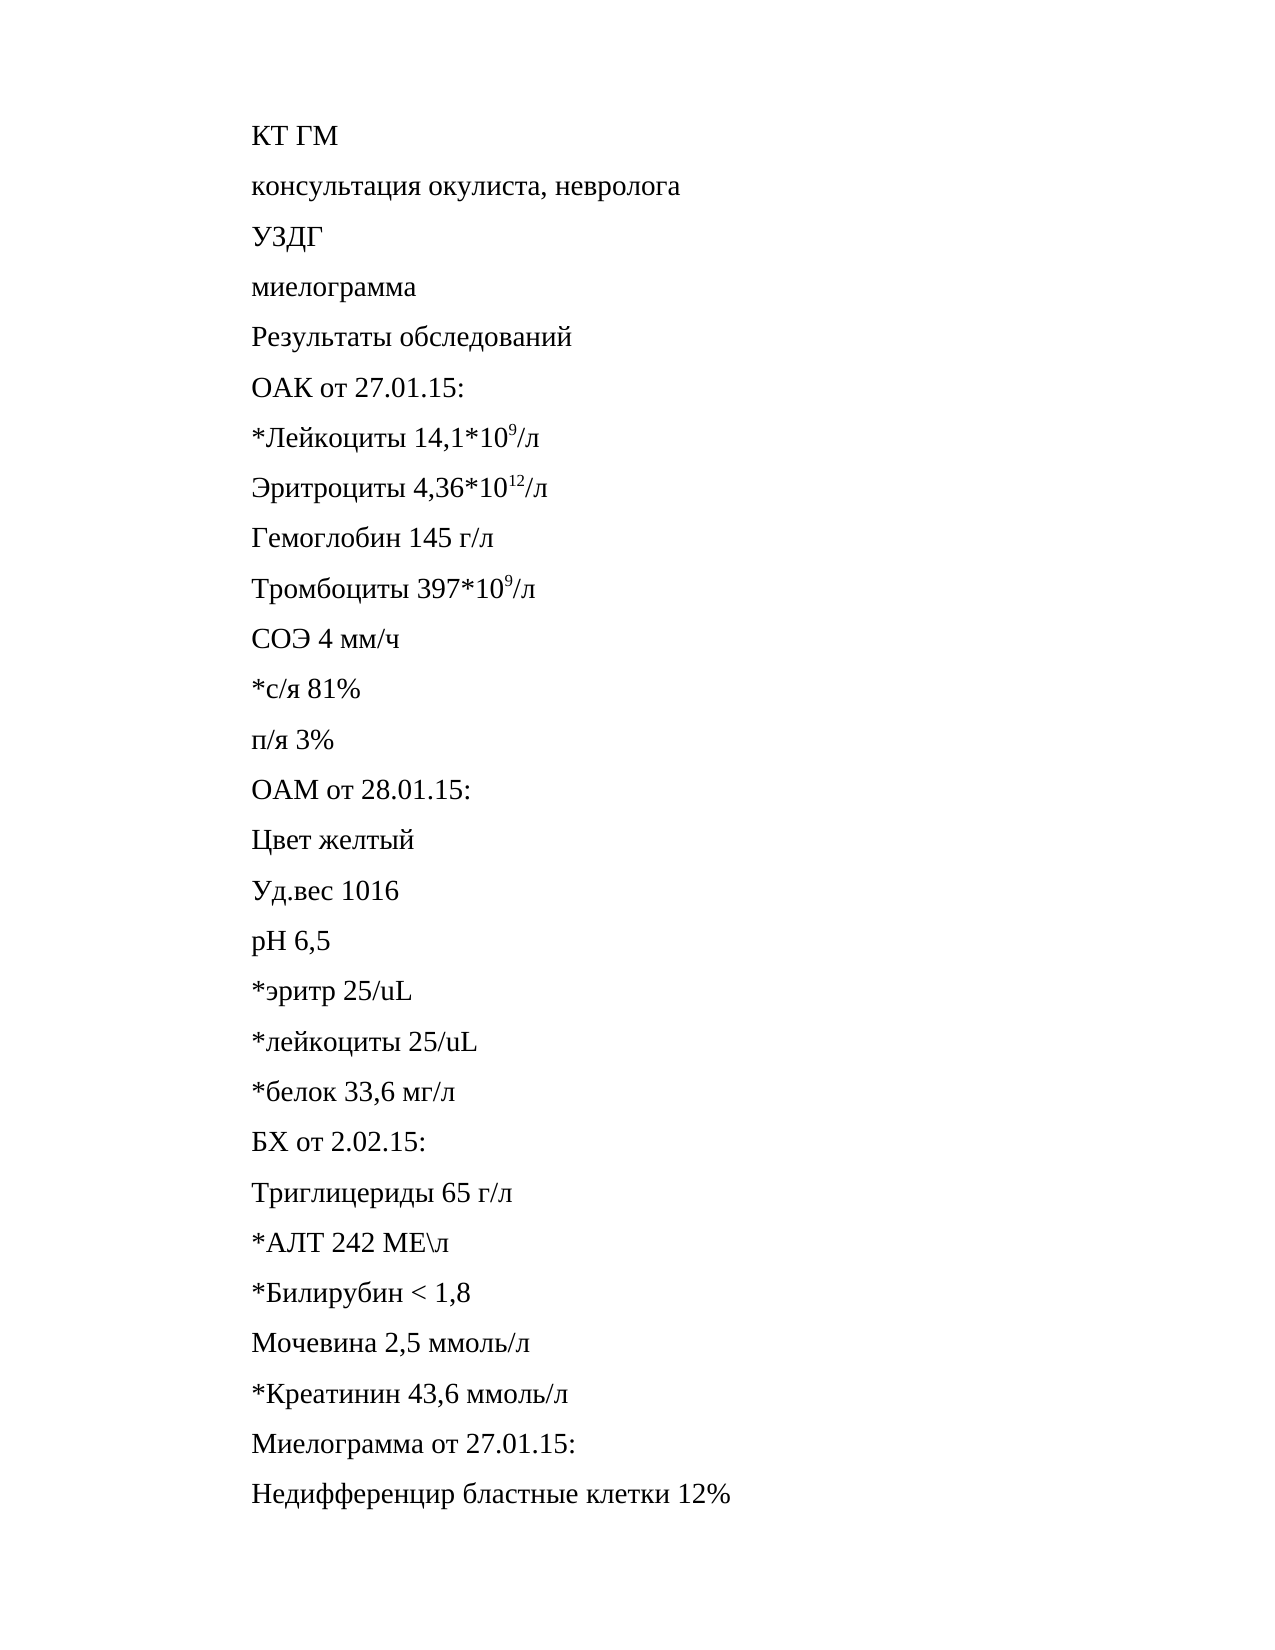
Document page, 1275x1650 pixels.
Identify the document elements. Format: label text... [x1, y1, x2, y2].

text Миелограмма от 27.01.15: [177, 1426, 1186, 1460]
text КТ ГМ [177, 118, 1186, 152]
text ОАМ от 28.01.15: [177, 772, 1186, 806]
text БХ от 2.02.15: [177, 1124, 1186, 1158]
text *белок 33,6 мг/л [177, 1074, 1186, 1108]
text Уд.вес 1016 [177, 873, 1186, 906]
text п/я 3% [177, 722, 1186, 755]
text Цвет желтый [177, 822, 1186, 856]
text *с/я 81% [177, 672, 1186, 705]
text консультация окулиста, невролога [177, 168, 1186, 202]
text Результаты обследований [177, 319, 1186, 353]
text *АЛТ 242 МЕ\л [177, 1225, 1186, 1258]
text рН 6,5 [177, 923, 1186, 957]
text Эритроциты 4,36*1012/л [177, 470, 1186, 504]
text *Креатинин 43,6 ммоль/л [177, 1376, 1186, 1409]
text Недифференцир бластные клетки 12% [177, 1477, 1186, 1510]
text Триглицериды 65 г/л [177, 1175, 1186, 1208]
text Гемоглобин 145 г/л [177, 521, 1186, 554]
text *Билирубин < 1,8 [177, 1275, 1186, 1309]
text УЗДГ [177, 219, 1186, 252]
text *лейкоциты 25/uL [177, 1024, 1186, 1057]
text *эритр 25/uL [177, 973, 1186, 1007]
text СОЭ 4 мм/ч [177, 621, 1186, 655]
text Мочевина 2,5 ммоль/л [177, 1326, 1186, 1359]
text *Лейкоциты 14,1*109/л [177, 420, 1186, 453]
text миелограмма [177, 269, 1186, 303]
text ОАК от 27.01.15: [177, 370, 1186, 403]
text Тромбоциты 397*109/л [177, 571, 1186, 604]
